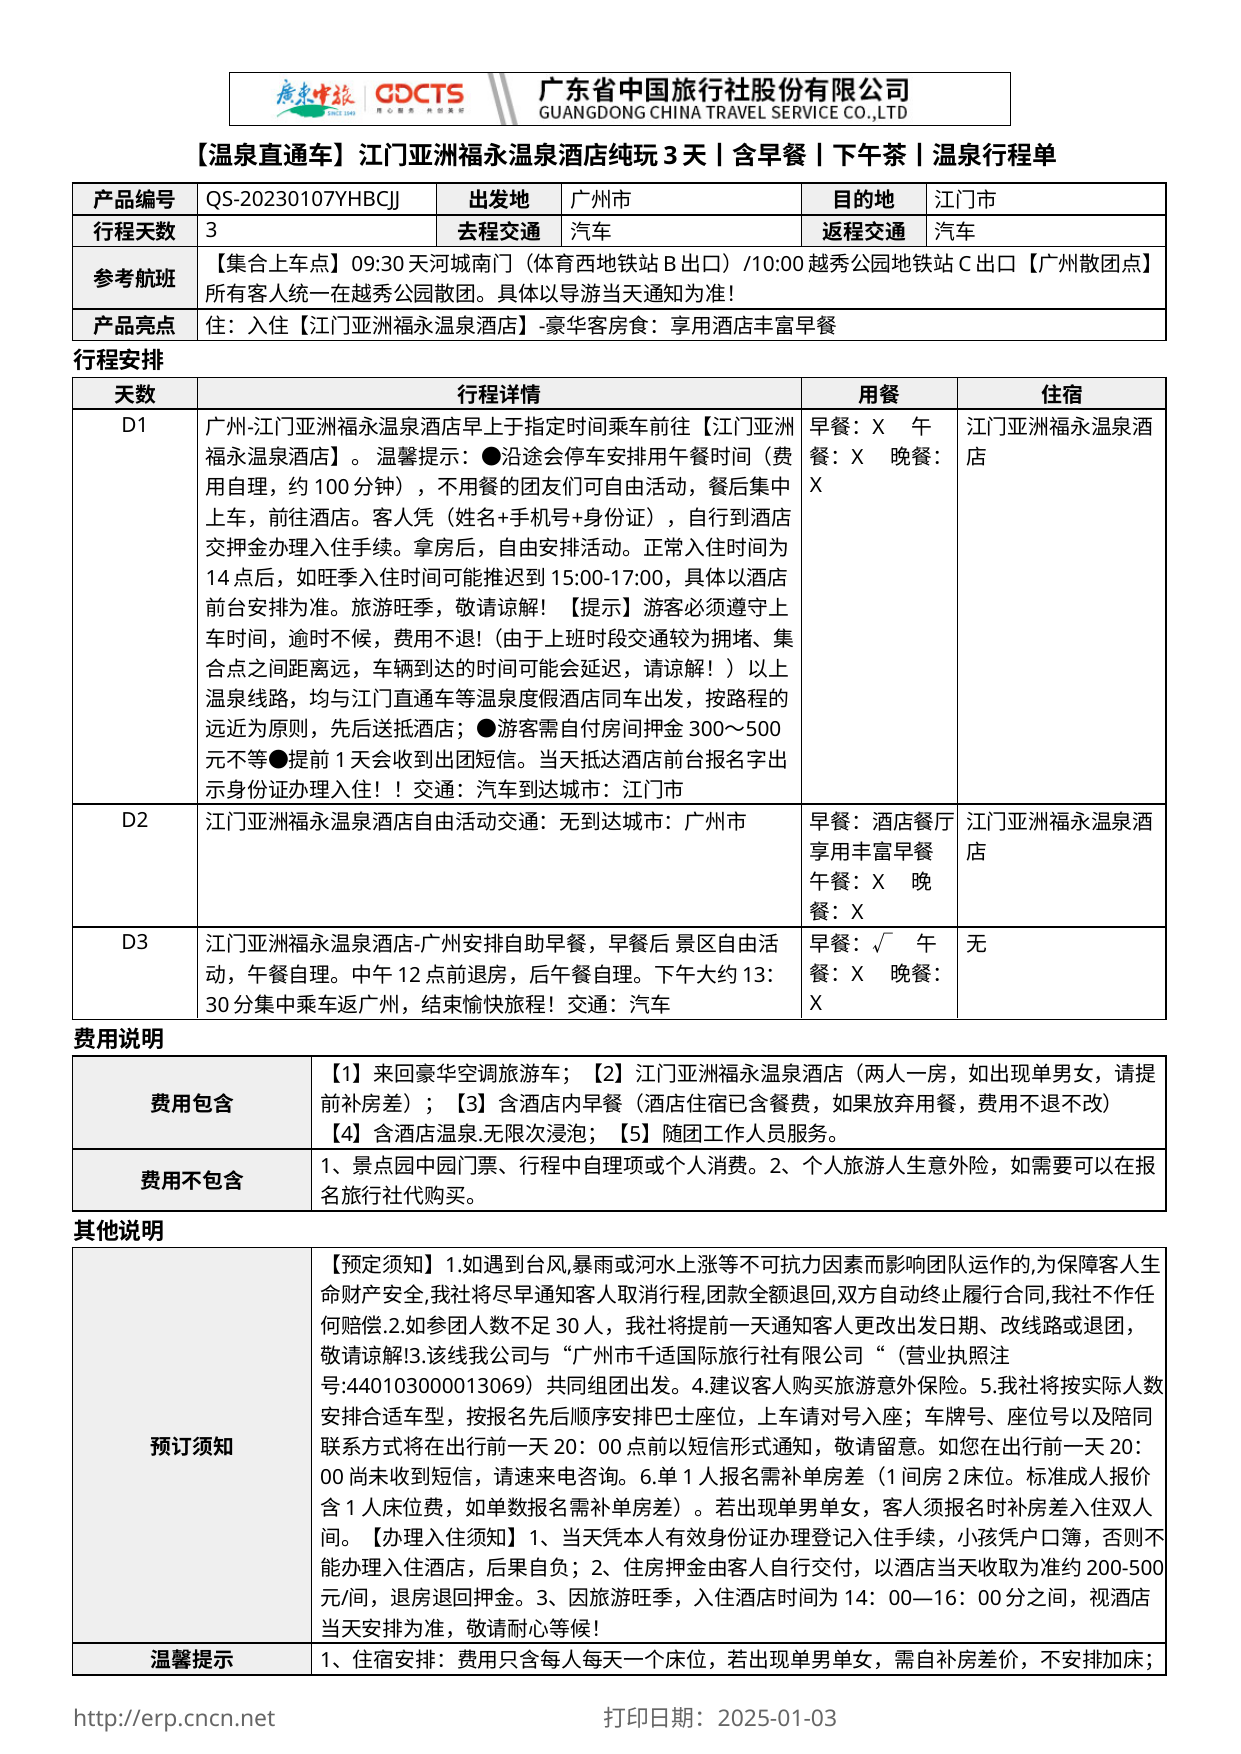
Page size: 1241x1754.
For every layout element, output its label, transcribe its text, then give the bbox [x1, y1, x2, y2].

table_header 用餐 [802, 378, 957, 408]
table_header QS-20230107YHBCJJ [198, 184, 436, 214]
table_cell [312, 1644, 1165, 1674]
table_cell 汽车 [927, 216, 1165, 246]
table_header 住宿 [958, 378, 1165, 408]
table_cell D3 [73, 928, 197, 1018]
table_header 行程详情 [198, 378, 801, 408]
table_header 出发地 [437, 184, 561, 214]
text 费用说明 [73, 1021, 1167, 1054]
table_cell 温馨提示 [73, 1644, 311, 1674]
table_cell D1 [73, 410, 197, 803]
table_cell 去程交通 [437, 216, 561, 246]
table_cell 无 [958, 928, 1165, 1018]
text 其他说明 [73, 1212, 1167, 1246]
table_cell 早餐：√ 午餐：X 晚餐：X [802, 928, 957, 1018]
table_cell 返程交通 [802, 216, 926, 246]
table_cell 费用不包含 [73, 1150, 311, 1210]
table_cell 早餐：X 午餐：X 晚餐：X [802, 410, 957, 803]
table_header 目的地 [802, 184, 926, 214]
table_header 产品编号 [73, 184, 197, 214]
table_header 【1】来回豪华空调旅游车； [312, 1057, 1165, 1148]
table_cell 江门亚洲福永温泉酒店 [198, 805, 801, 926]
table_cell 参考航班 [73, 247, 197, 308]
table_header 费用包含 [73, 1057, 311, 1148]
table_cell 行程天数 [73, 216, 197, 246]
table_header 【预定须知】 [312, 1248, 1165, 1642]
table_cell 早餐：酒店餐厅享用丰富早餐 午餐：X 晚餐：X [802, 805, 957, 926]
table_cell 3 [198, 216, 436, 246]
table_cell 江门亚洲福永温泉酒店-广州 [198, 928, 801, 1018]
table_cell D2 [73, 805, 197, 926]
text 行程安排 [73, 342, 1167, 376]
table_cell 住：入住【江门亚洲福永温泉酒店】-豪华客房 [198, 310, 1165, 340]
text 【温泉直通车】江门亚洲福永温泉酒店纯玩3天丨含早餐丨下午茶丨温泉行程单 [73, 136, 1167, 172]
table_header 预订须知 [73, 1248, 311, 1642]
table_cell 【集合上车点】09:30天河城南门（体育西地铁站B出口）/10:00越秀公园地铁站C出口 [198, 247, 1165, 308]
table_cell 江门亚洲福永温泉酒店 [958, 805, 1165, 926]
table_header 天数 [73, 378, 197, 408]
table_header 广州市 [562, 184, 801, 214]
table_cell 广州-江门亚洲福永温泉酒店 [198, 410, 801, 803]
table_header 江门市 [927, 184, 1165, 214]
table_cell 1、景点园中园门票、行程中自理项或个人消费。 [312, 1150, 1165, 1210]
picture [230, 73, 1010, 125]
table_cell 汽车 [562, 216, 801, 246]
table_cell 产品亮点 [73, 310, 197, 340]
table_cell 江门亚洲福永温泉酒店 [958, 410, 1165, 803]
